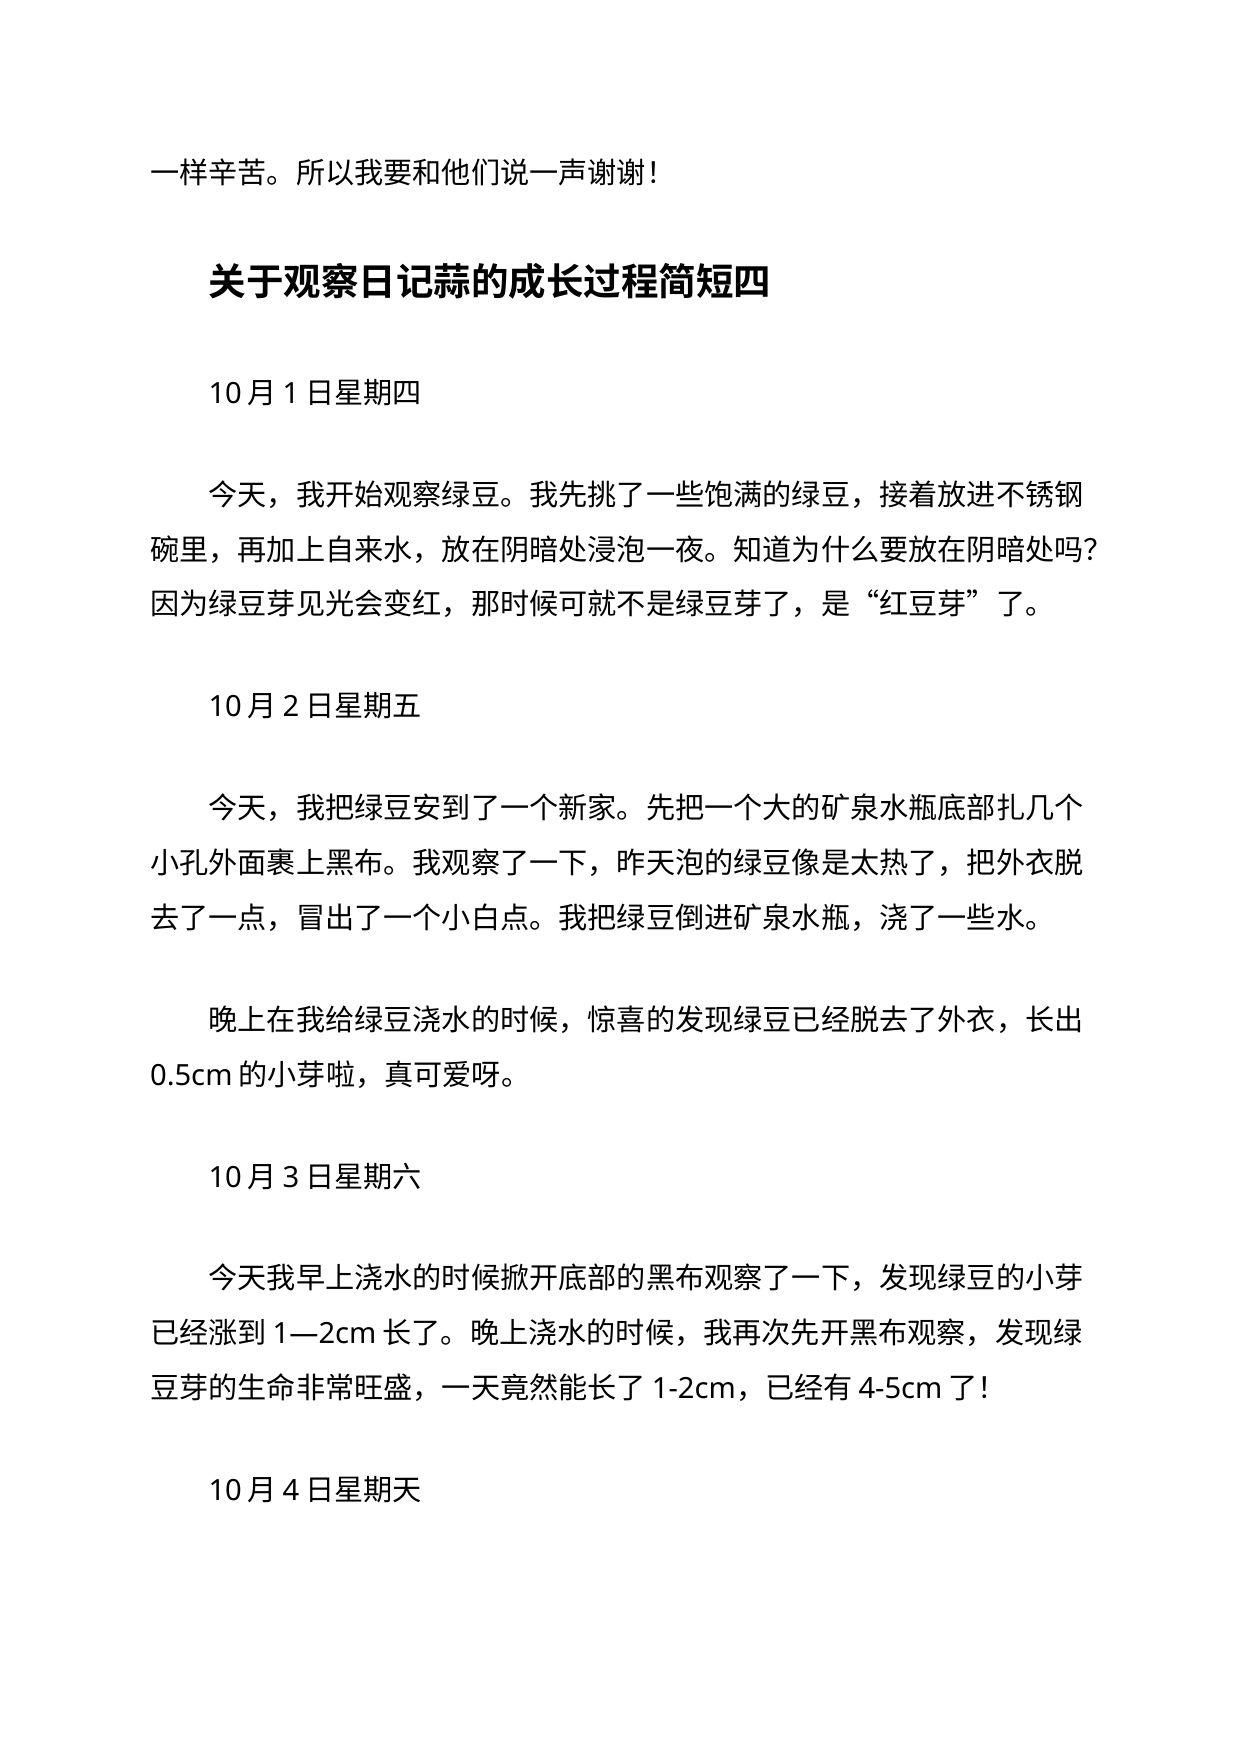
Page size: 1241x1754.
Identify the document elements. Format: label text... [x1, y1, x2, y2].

text 10月2日星期五 [150, 683, 1090, 725]
text 晚上在我给绿豆浇水的时候，惊喜的发现绿豆已经脱去了外衣，长出0.5cm的小芽啦，真可爱呀。 [150, 996, 1090, 1093]
text 10月1日星期四 [150, 369, 1090, 412]
text 关于观察日记蒜的成长过程简短四 [150, 252, 1090, 306]
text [150, 150, 1090, 192]
text 今天，我把绿豆安到了一个新家。先把一个大的矿泉水瓶底部扎几个小孔外面裹上黑布。我观察了一下，昨天泡的绿豆像是太热了，把外衣脱去了一点，冒出了一个小白点。我把绿豆倒进矿泉水瓶，浇了一些水。 [150, 785, 1090, 937]
text 今天我早上浇水的时候掀开底部的黑布观察了一下，发现绿豆的小芽已经涨到1—2cm长了。晚上浇水的时候，我再次先开黑布观察，发现绿豆芽的生命非常旺盛，一天竟然能长了1-2cm，已经有4-5cm了！ [150, 1255, 1090, 1407]
text 10月3日星期六 [150, 1153, 1090, 1196]
text 今天，我开始观察绿豆。我先挑了一些饱满的绿豆，接着放进不锈钢碗里，再加上自来水，放在阴暗处浸泡一夜。知道为什么要放在阴暗处吗？因为绿豆芽见光会变红，那时候可就不是绿豆芽了，是“红豆芽”了。 [150, 471, 1090, 623]
text 10月4日星期天 [150, 1467, 1090, 1509]
